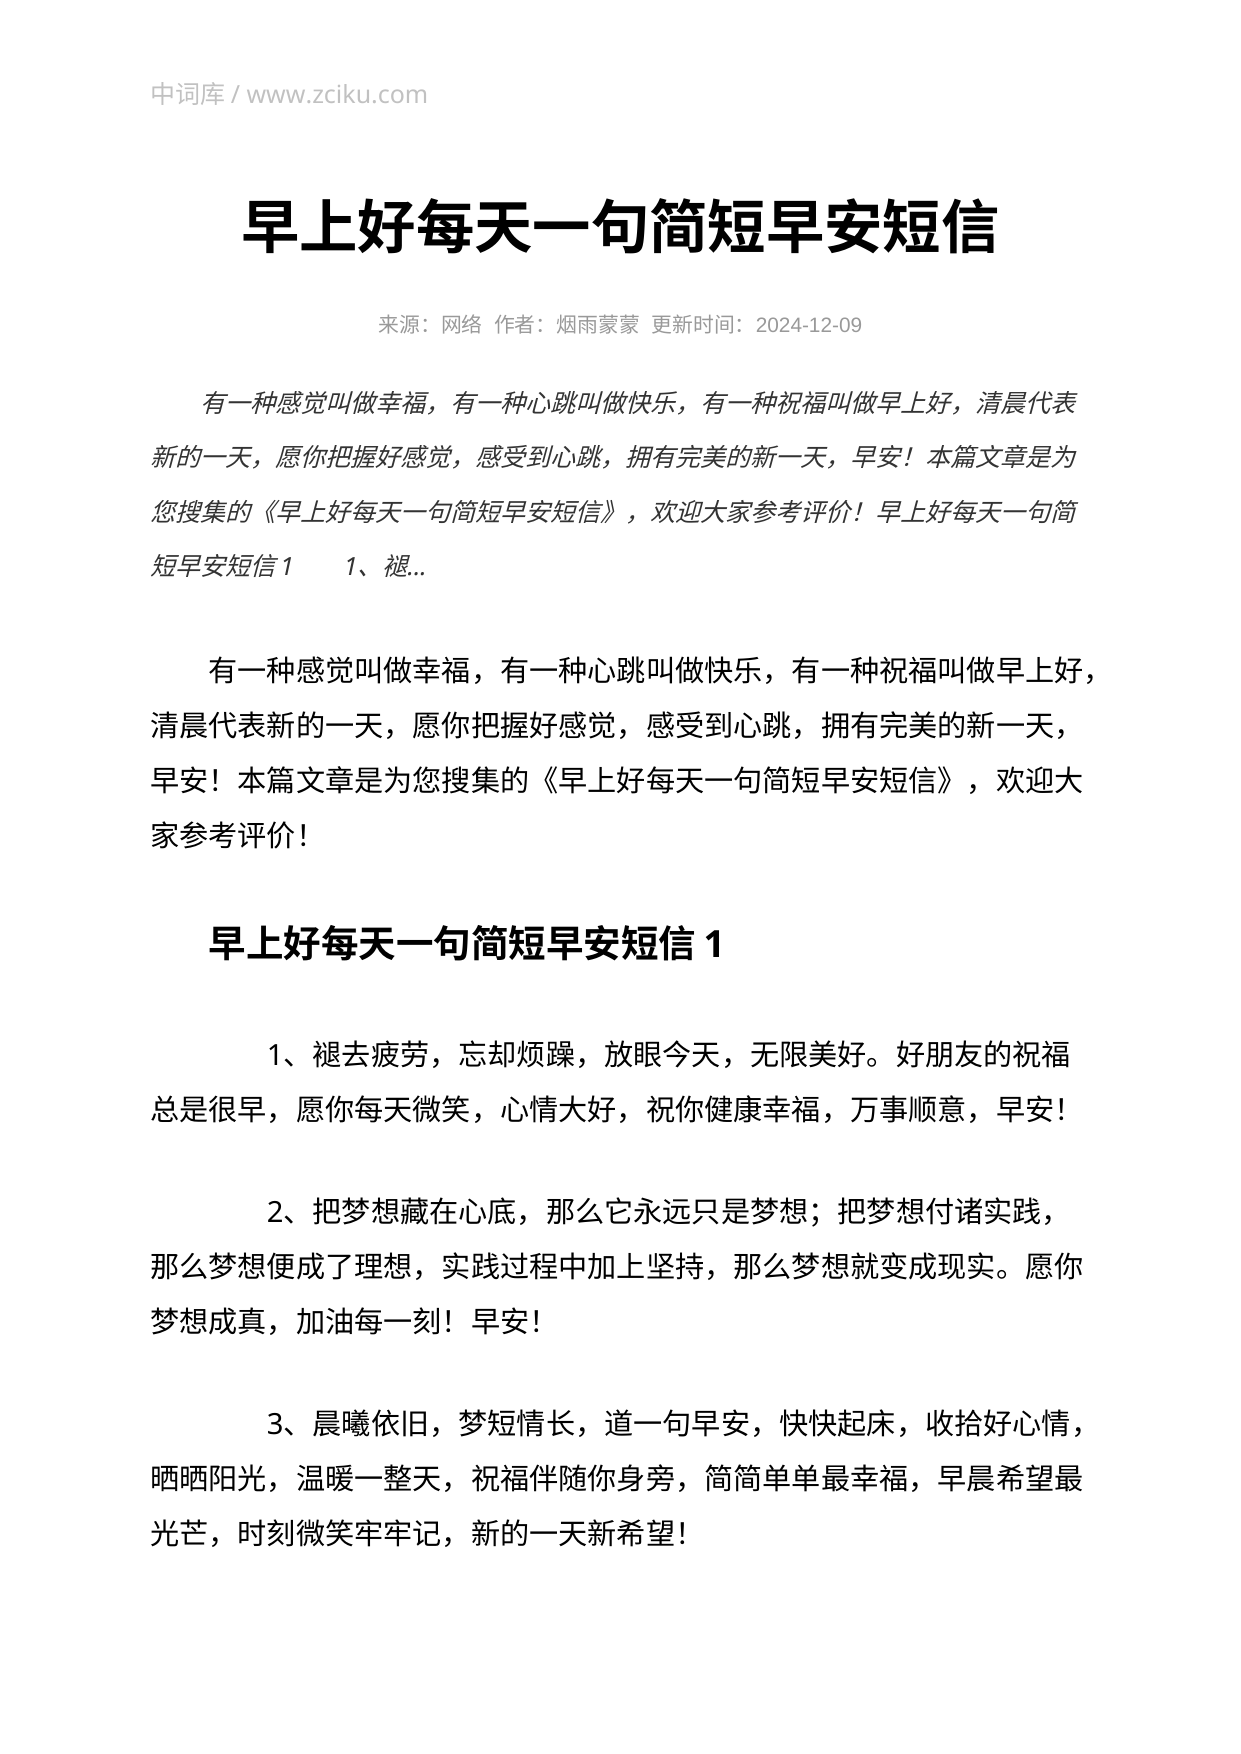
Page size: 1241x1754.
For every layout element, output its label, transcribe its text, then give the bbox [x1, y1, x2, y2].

text 3、晨曦依旧，梦短情长，道一句早安，快快起床，收拾好心情，晒晒阳光，温暖一整天，祝福伴随你身旁，简简单单最幸福，早晨希望最光芒，时刻微笑牢牢记，新的一天新希望！ [150, 1400, 1090, 1552]
text 有一种感觉叫做幸福，有一种心跳叫做快乐，有一种祝福叫做早上好，清晨代表新的一天，愿你把握好感觉，感受到心跳，拥有完美的新一天，早安！本篇文章是为您搜集的《早上好每天一句简短早安短信》，欢迎大家参考评价！ [150, 648, 1090, 855]
text 有一种感觉叫做幸福，有一种心跳叫做快乐，有一种祝福叫做早上好，清晨代表新的一天，愿你把握好感觉，感受到心跳，拥有完美的新一天，早安！本篇文章是为您搜集的《早上好每天一句简短早安短信》，欢迎大家参考评价！早上好每天一句简短早安短信1 1、褪... [150, 383, 1090, 583]
text 来源：网络 作者：烟雨蒙蒙 更新时间：2024-12-09 [150, 313, 1090, 337]
text 2、把梦想藏在心底，那么它永远只是梦想；把梦想付诸实践，那么梦想便成了理想，实践过程中加上坚持，那么梦想就变成现实。愿你梦想成真，加油每一刻！早安！ [150, 1189, 1090, 1341]
text 早上好每天一句简短早安短信1 [150, 914, 1090, 969]
subtitle 早上好每天一句简短早安短信 [150, 181, 1090, 266]
text 1、褪去疲劳，忘却烦躁，放眼今天，无限美好。好朋友的祝福总是很早，愿你每天微笑，心情大好，祝你健康幸福，万事顺意，早安！ [150, 1032, 1090, 1129]
